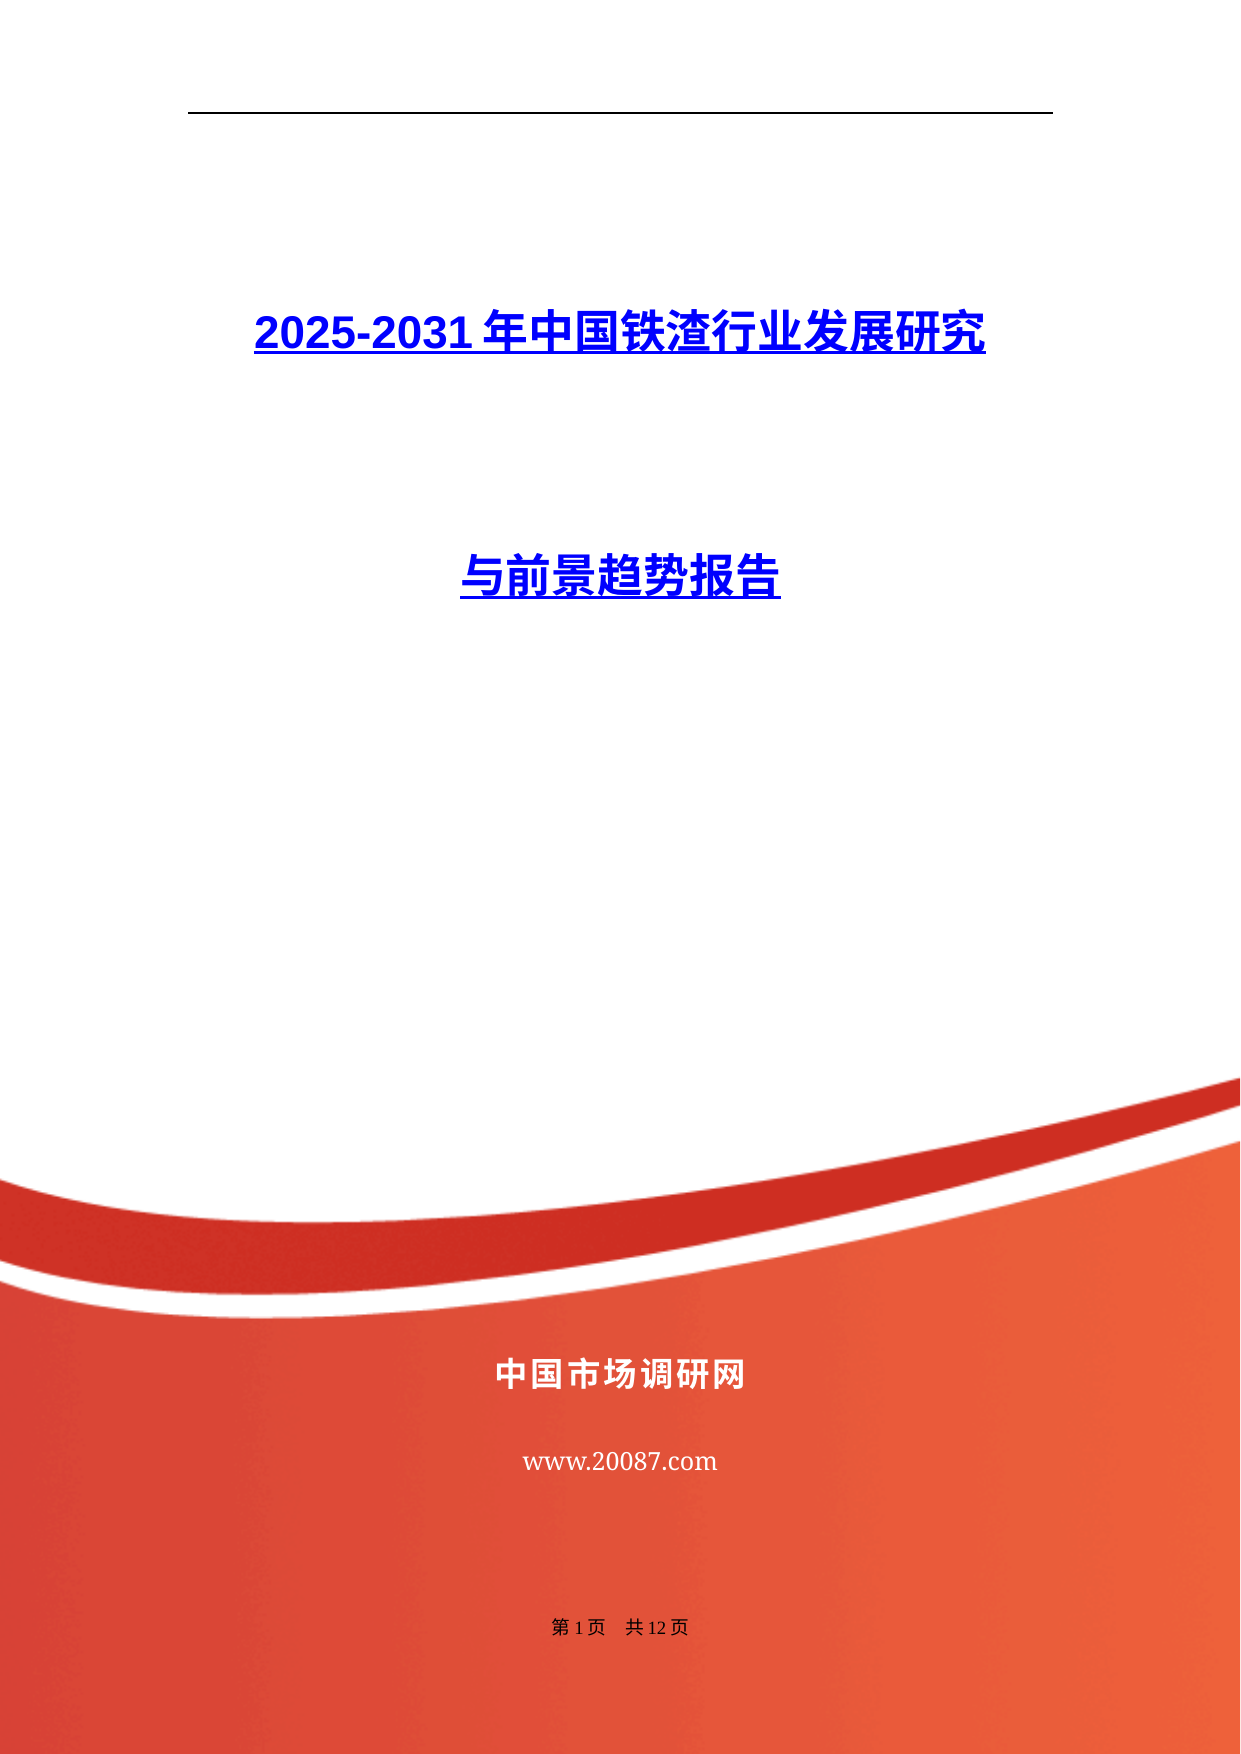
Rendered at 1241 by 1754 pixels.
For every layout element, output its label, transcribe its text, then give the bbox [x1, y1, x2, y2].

text www.20087.com [187, 1428, 1053, 1493]
subtitle 中国市场调研网 [187, 1339, 1053, 1404]
picture [0, 1006, 1241, 1754]
table_header 2025-2031年中国铁渣行业发展研究与前景趋势报告 [188, 207, 1053, 773]
